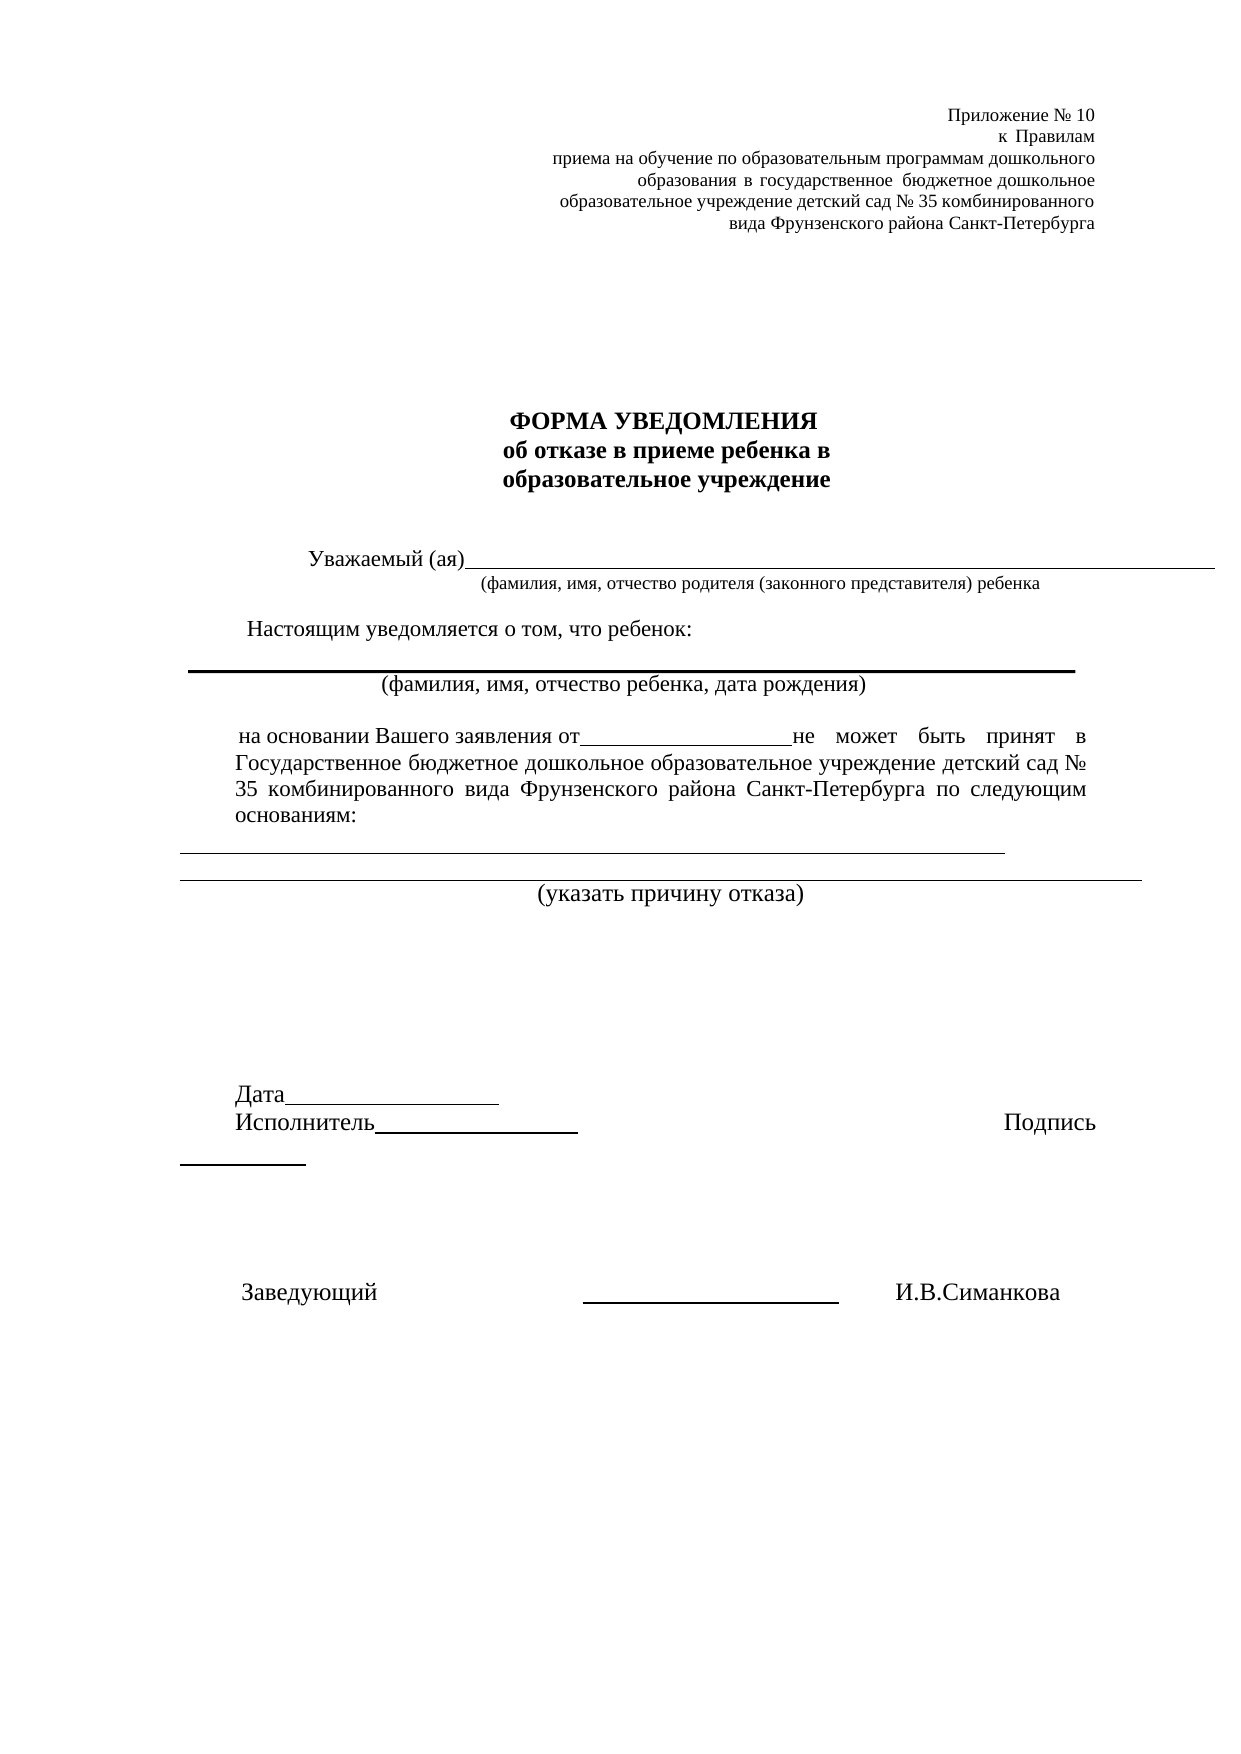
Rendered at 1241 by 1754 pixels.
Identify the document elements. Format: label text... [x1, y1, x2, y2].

text Заведующий И.В.Симанкова [241, 1277, 1166, 1306]
text (указать причину отказа) [362, 872, 979, 906]
text на основании Вашего заявления от не может быть принят в Государственное бюджетное дошкольное образовательное учреждение детский сад № 35 комбинированного вида Фрунзенского района Санкт-Петербурга по следующим основаниям: [235, 722, 1087, 828]
subtitle ФОРМА УВЕДОМЛЕНИЯ [348, 406, 979, 435]
text Настоящим уведомляется о том, что ребенок: [247, 615, 1166, 641]
text Приложение № 10 [532, 104, 1095, 125]
text Исполнитель Подпись [235, 1107, 1166, 1136]
text (фамилия, имя, отчество родителя (законного представителя) ребенка [481, 572, 1166, 593]
text к Правилам приема на обучение по образовательным программам дошкольного образования в государственное бюджетное дошкольное образовательное учреждение детский сад № 35 комбинированного вида Фрунзенского района Санкт-Петербурга [532, 125, 1095, 233]
text Дата [235, 1079, 1166, 1107]
text (фамилия, имя, отчество ребенка, дата рождения) [269, 666, 979, 696]
text об отказе в приеме ребенка в образовательное учреждение [462, 435, 871, 493]
text Уважаемый (ая) [308, 545, 1166, 572]
